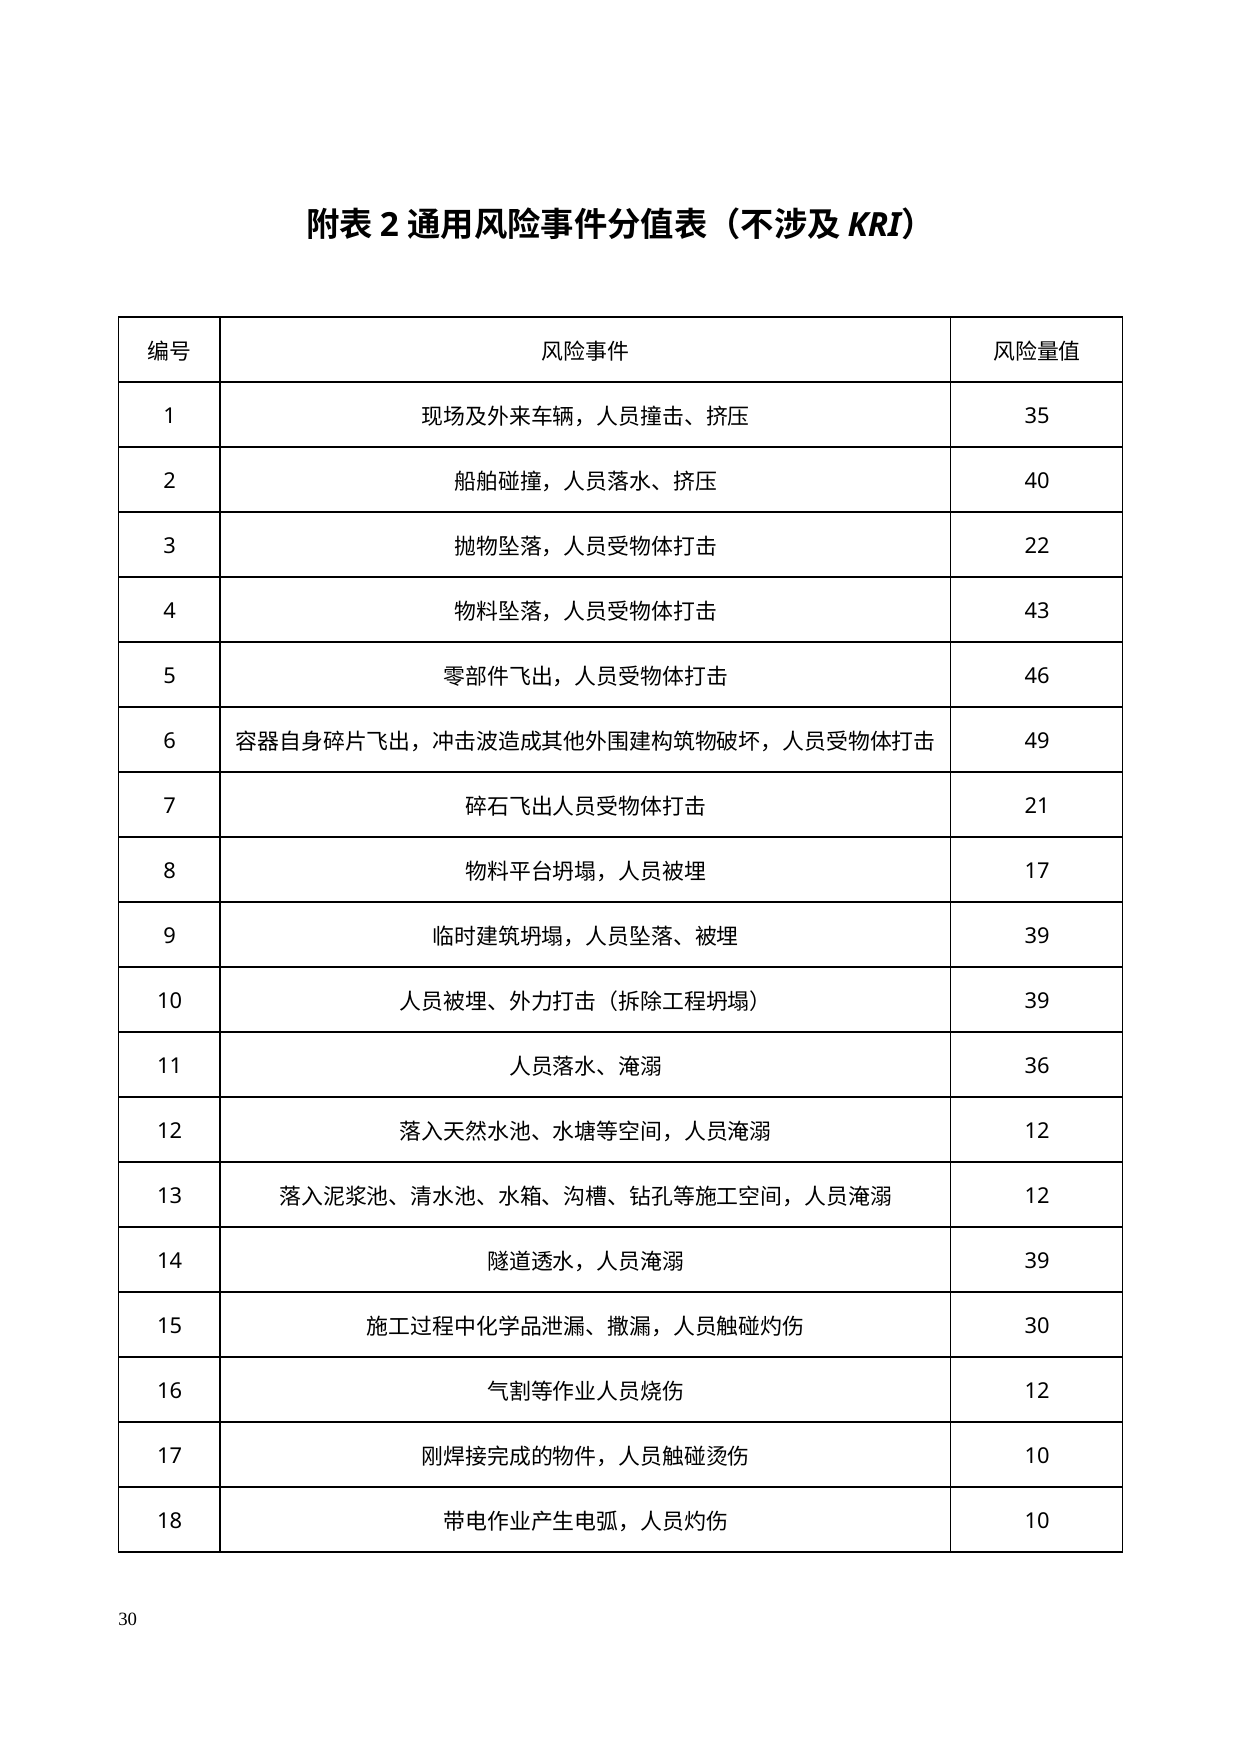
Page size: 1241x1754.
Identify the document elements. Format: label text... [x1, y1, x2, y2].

table_header 风险量值 [951, 318, 1122, 381]
table_cell 12 [119, 1098, 219, 1161]
table_cell 49 [951, 708, 1122, 771]
table_cell 30 [951, 1293, 1122, 1356]
table_cell 碎石飞出人员受物体打击 [221, 773, 950, 836]
table_cell 人员被埋、外力打击（拆除工程坍塌） [221, 968, 950, 1031]
table_cell 1 [119, 383, 219, 446]
table_cell 46 [951, 643, 1122, 706]
table_cell 临时建筑坍塌，人员坠落、被埋 [221, 903, 950, 966]
table_cell 3 [119, 513, 219, 576]
table_cell 16 [119, 1358, 219, 1421]
table_cell 40 [951, 448, 1122, 511]
table_cell 容器自身碎片飞出，冲击波造成其他外围建构筑物破坏，人员受物体打击 [221, 708, 950, 771]
table_cell 18 [119, 1488, 219, 1551]
table_cell 35 [951, 383, 1122, 446]
table_cell 7 [119, 773, 219, 836]
table_header 风险事件 [221, 318, 950, 381]
table_cell 物料坠落，人员受物体打击 [221, 578, 950, 641]
table_cell 抛物坠落，人员受物体打击 [221, 513, 950, 576]
table_cell 施工过程中化学品泄漏、撒漏，人员触碰灼伤 [221, 1293, 950, 1356]
table_cell 12 [951, 1163, 1122, 1226]
table_cell 2 [119, 448, 219, 511]
table_cell 10 [951, 1488, 1122, 1551]
table_cell 5 [119, 643, 219, 706]
table_header 编号 [119, 318, 219, 381]
table_cell 8 [119, 838, 219, 901]
table_cell 4 [119, 578, 219, 641]
table_cell 12 [951, 1098, 1122, 1161]
table_cell 落入泥浆池、清水池、水箱、沟槽、钻孔等施工空间，人员淹溺 [221, 1163, 950, 1226]
table_cell 6 [119, 708, 219, 771]
table_cell 43 [951, 578, 1122, 641]
table_cell 零部件飞出，人员受物体打击 [221, 643, 950, 706]
table_cell 39 [951, 968, 1122, 1031]
table_cell 9 [119, 903, 219, 966]
table_cell 气割等作业人员烧伤 [221, 1358, 950, 1421]
table_cell 现场及外来车辆，人员撞击、挤压 [221, 383, 950, 446]
table_cell 12 [951, 1358, 1122, 1421]
table_cell 39 [951, 1228, 1122, 1291]
subtitle 附表2 通用风险事件分值表（不涉及KRI） [118, 189, 1122, 254]
table_cell 带电作业产生电弧，人员灼伤 [221, 1488, 950, 1551]
table_cell 22 [951, 513, 1122, 576]
table_cell 39 [951, 903, 1122, 966]
table_cell 11 [119, 1033, 219, 1096]
table_cell 人员落水、淹溺 [221, 1033, 950, 1096]
table_cell 36 [951, 1033, 1122, 1096]
table_cell 刚焊接完成的物件，人员触碰烫伤 [221, 1423, 950, 1486]
table_cell 17 [951, 838, 1122, 901]
table_cell 13 [119, 1163, 219, 1226]
table_cell 17 [119, 1423, 219, 1486]
table_cell 15 [119, 1293, 219, 1356]
table_cell 落入天然水池、水塘等空间，人员淹溺 [221, 1098, 950, 1161]
table_cell 隧道透水，人员淹溺 [221, 1228, 950, 1291]
table_cell 船舶碰撞，人员落水、挤压 [221, 448, 950, 511]
table_cell 10 [119, 968, 219, 1031]
table_cell 物料平台坍塌，人员被埋 [221, 838, 950, 901]
table_cell 21 [951, 773, 1122, 836]
table_cell 10 [951, 1423, 1122, 1486]
table_cell 14 [119, 1228, 219, 1291]
